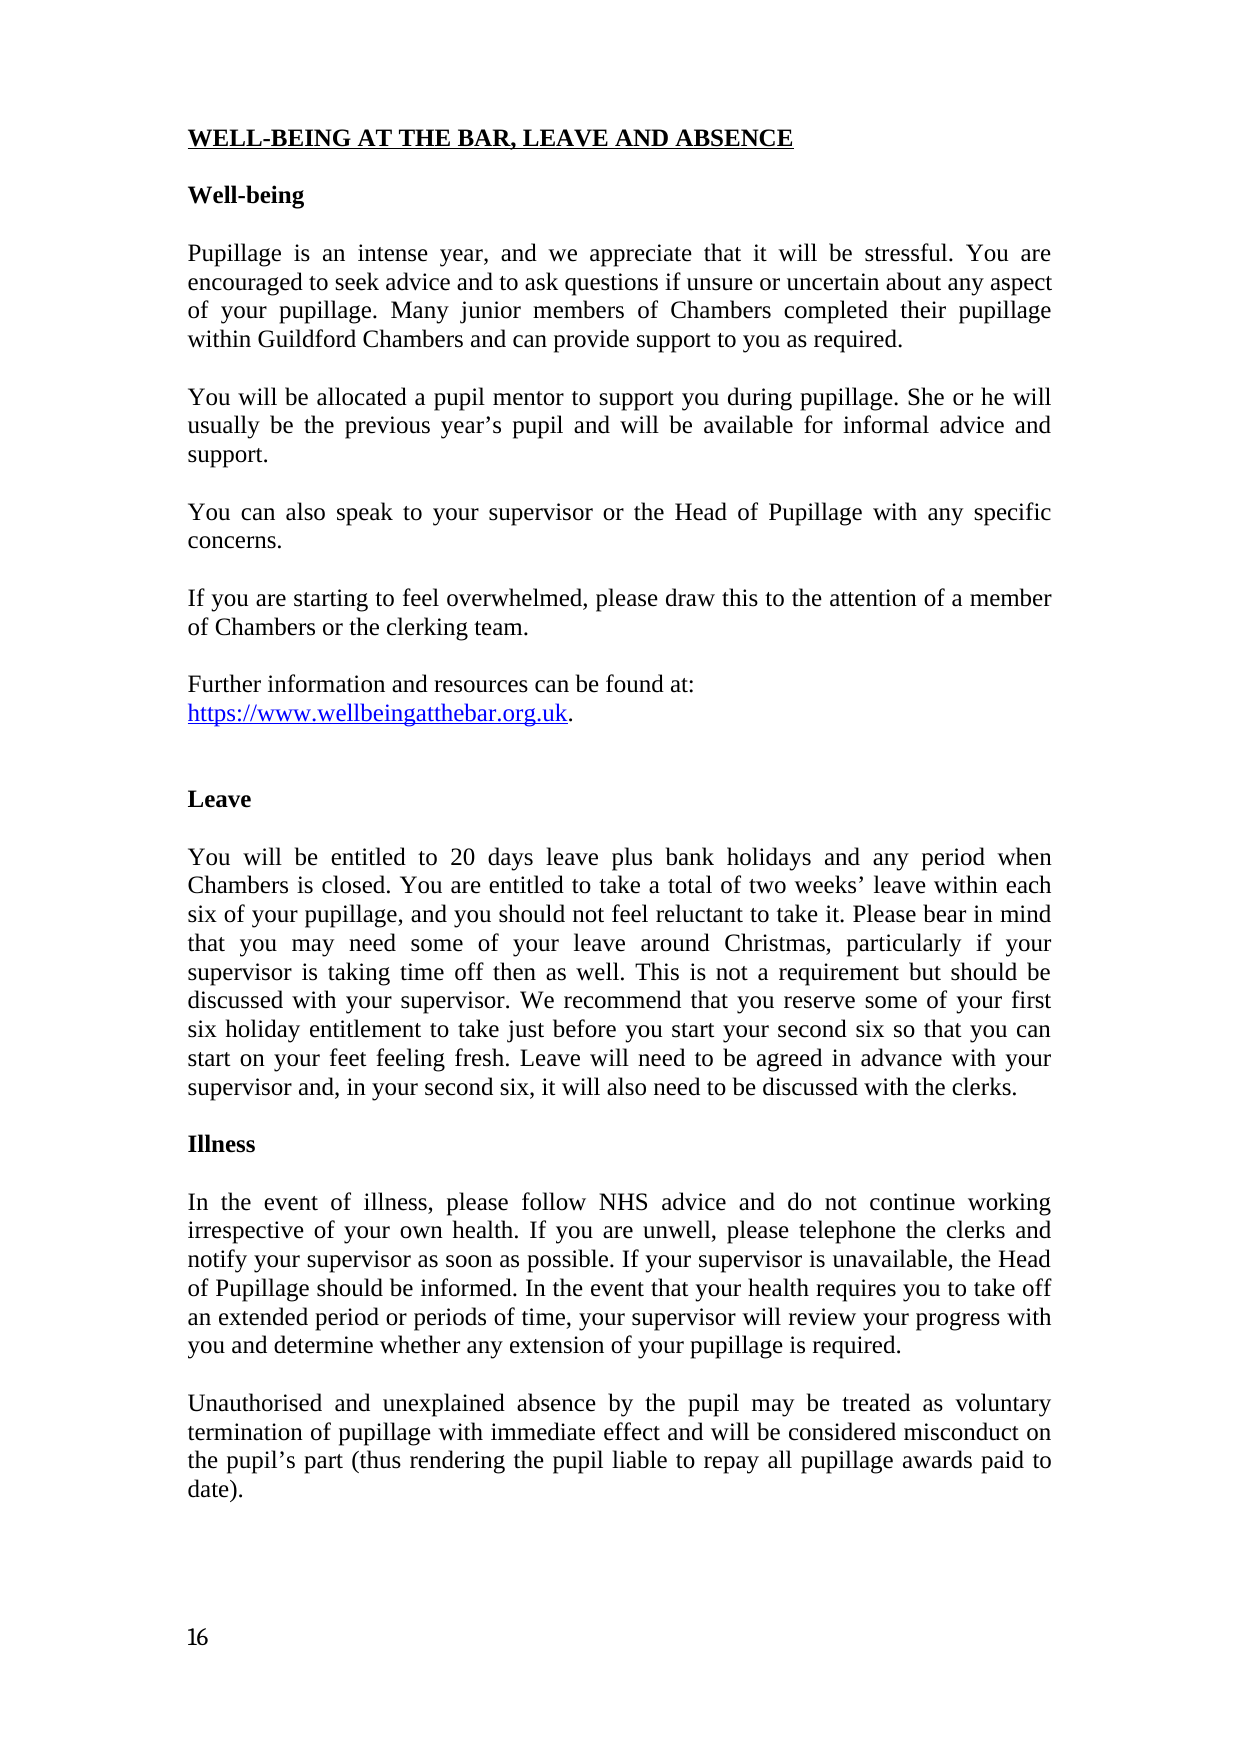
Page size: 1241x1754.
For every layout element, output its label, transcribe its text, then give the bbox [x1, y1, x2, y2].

text Further information and resources can be found at: https://www.wellbeingatthebar.org.uk. [187, 669, 1053, 727]
text Pupillage is an intense year, and we appreciate that it will be stressful. You are encouraged to seek advice and to ask questions if unsure or uncertain about any aspect of your pupillage. Many junior members of Chambers completed their pupillage within Guildford Chambers and can provide support to you as required. [187, 238, 1053, 353]
text If you are starting to feel overwhelmed, please draw this to the attention of a member of Chambers or the clerking team. [187, 583, 1053, 640]
text Unauthorised and unexplained absence by the pupil may be treated as voluntary termination of pupillage with immediate effect and will be considered misconduct on the pupil’s part (thus rendering the pupil liable to repay all pupillage awards paid to date). [187, 1388, 1053, 1503]
text You will be allocated a pupil mentor to support you during pupillage. She or he will usually be the previous year’s pupil and will be available for informal advice and support. [187, 382, 1053, 468]
text You will be entitled to 20 days leave plus bank holidays and any period when Chambers is closed. You are entitled to take a total of two weeks’ leave within each six of your pupillage, and you should not feel reluctant to take it. Please bear in mind that you may need some of your leave around Christmas, particularly if your supervisor is taking time off then as well. This is not a requirement but should be discussed with your supervisor. We recommend that you reserve some of your first six holiday entitlement to take just before you start your second six so that you can start on your feet feeling fresh. Leave will need to be agreed in advance with your supervisor and, in your second six, it will also need to be discussed with the clerks. [187, 842, 1053, 1100]
text Well-being [187, 180, 1053, 209]
text Illness [187, 1129, 1053, 1158]
text WELL-BEING AT THE BAR, LEAVE AND ABSENCE [187, 123, 1053, 152]
text Leave [187, 784, 1053, 813]
text In the event of illness, please follow NHS advice and do not continue working irrespective of your own health. If you are unwell, please telephone the clerks and notify your supervisor as soon as possible. If your supervisor is unavailable, the Head of Pupillage should be informed. In the event that your health requires you to take off an extended period or periods of time, your supervisor will review your progress with you and determine whether any extension of your pupillage is required. [187, 1187, 1053, 1359]
text You can also speak to your supervisor or the Head of Pupillage with any specific concerns. [187, 497, 1053, 554]
